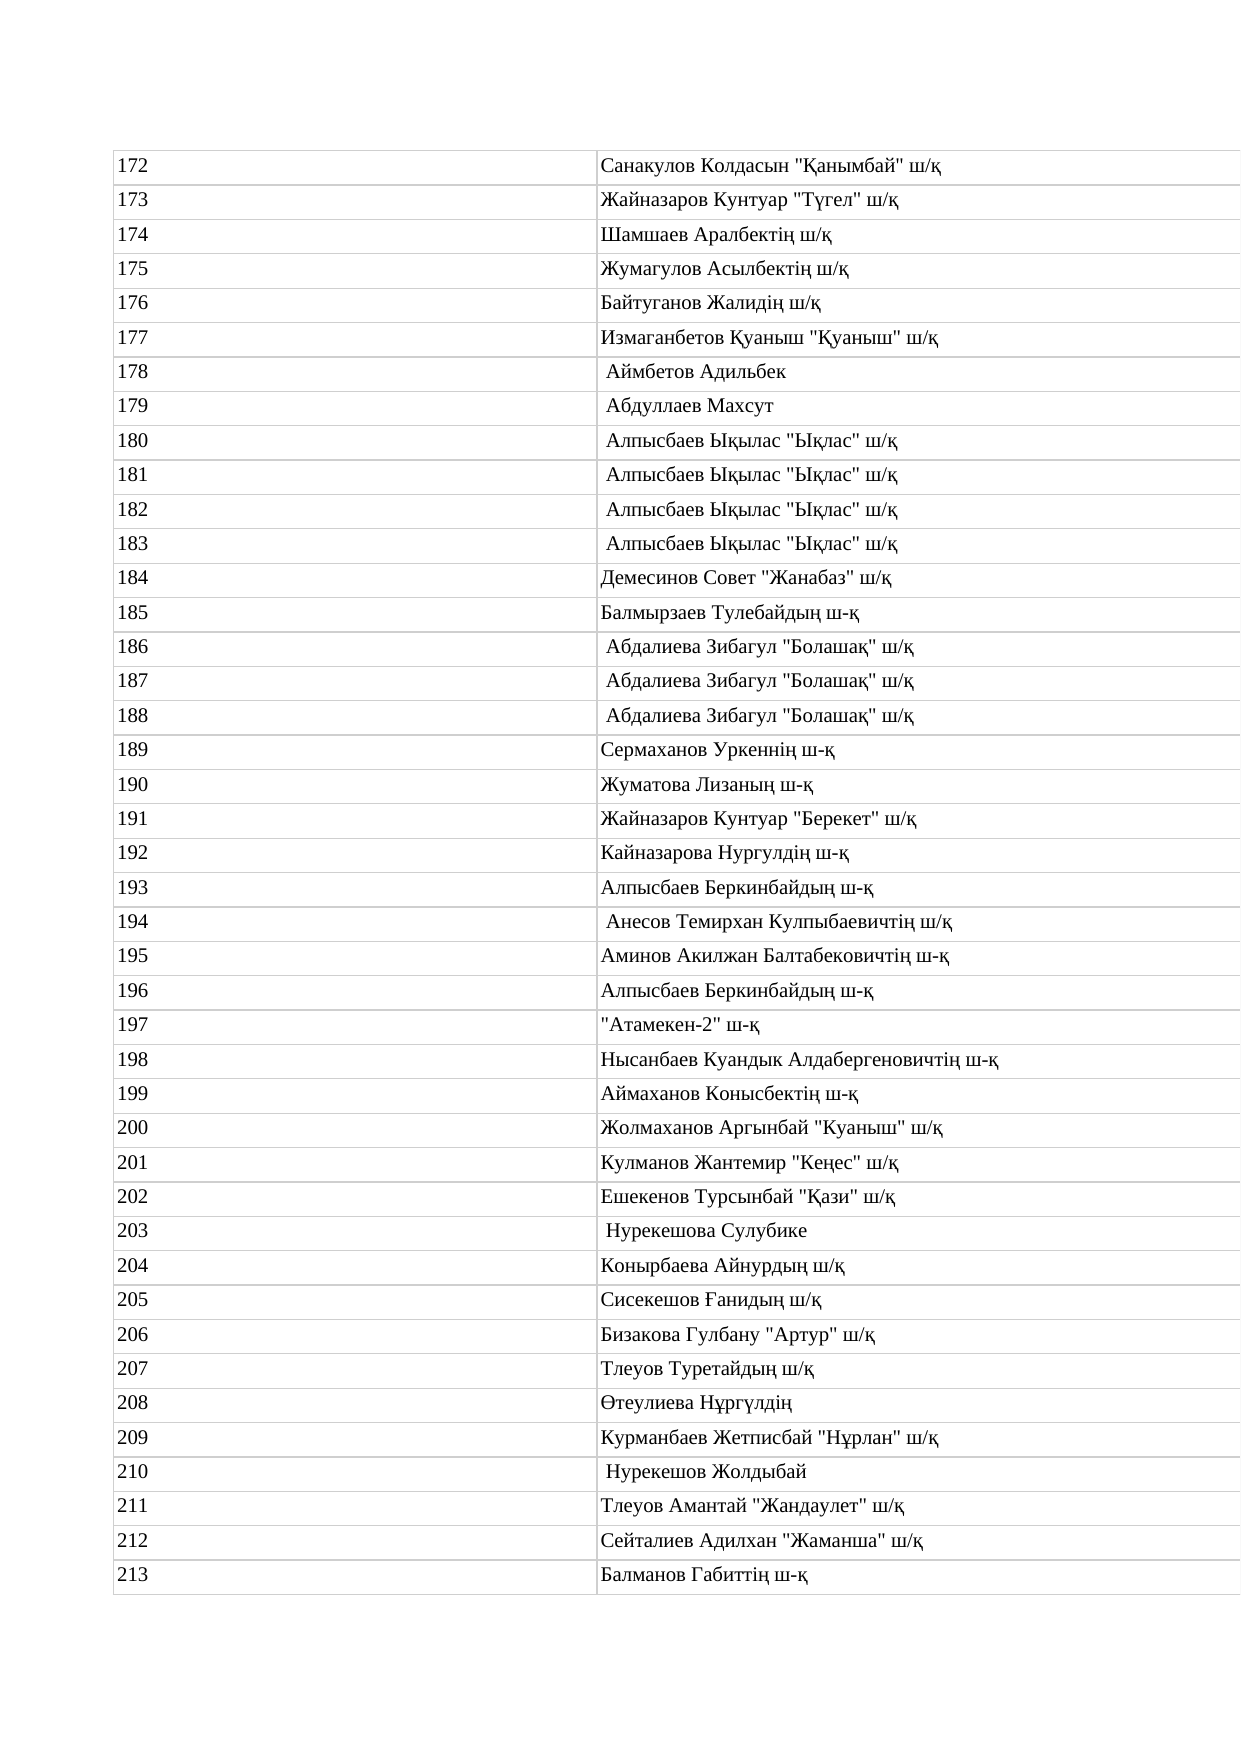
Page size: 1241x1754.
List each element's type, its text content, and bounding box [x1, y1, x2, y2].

table_cell 189 [114, 736, 596, 769]
table_cell 174 [114, 220, 596, 253]
table_cell 181 [114, 461, 596, 494]
table_cell 196 [114, 976, 596, 1009]
table_cell 207 [114, 1354, 596, 1387]
table_cell 190 [114, 770, 596, 803]
table_cell 195 [114, 942, 596, 975]
table_cell 210 [114, 1458, 596, 1491]
table_cell 204 [114, 1251, 596, 1284]
table_cell 192 [114, 839, 596, 872]
table_cell 184 [114, 564, 596, 597]
table_cell Сисекешов Ғанидың ш/қ [598, 1286, 1240, 1319]
table_cell 201 [114, 1148, 596, 1181]
table_cell Анесов Темирхан Кулпыбаевичтің ш/қ [598, 908, 1240, 941]
table_cell Жайназаров Кунтуар "Түгел" ш/қ [598, 186, 1240, 219]
table_cell Жолмаханов Аргынбай "Куаныш" ш/қ [598, 1114, 1240, 1147]
table_cell Кулманов Жантемир "Кеңес" ш/қ [598, 1148, 1240, 1181]
table_cell 180 [114, 426, 596, 459]
table_cell Шамшаев Аралбектің ш/қ [598, 220, 1240, 253]
table_cell 199 [114, 1079, 596, 1112]
table_cell 208 [114, 1389, 596, 1422]
table_cell Жуматова Лизаның ш-қ [598, 770, 1240, 803]
table_cell Бизакова Гулбану "Артур" ш/қ [598, 1320, 1240, 1353]
table_cell 212 [114, 1526, 596, 1559]
table_cell Сермаханов Уркеннің ш-қ [598, 736, 1240, 769]
table_cell 209 [114, 1423, 596, 1456]
table_cell Жумагулов Асылбектің ш/қ [598, 254, 1240, 287]
table_cell Алпысбаев Ықылас "Ықлас" ш/қ [598, 495, 1240, 528]
table_cell 188 [114, 701, 596, 734]
table_cell 173 [114, 186, 596, 219]
table_cell 175 [114, 254, 596, 287]
table_cell 200 [114, 1114, 596, 1147]
table_cell 206 [114, 1320, 596, 1353]
table_cell Курманбаев Жетписбай "Нұрлан" ш/қ [598, 1423, 1240, 1456]
table_cell Демесинов Совет "Жанабаз" ш/қ [598, 564, 1240, 597]
table_cell 203 [114, 1217, 596, 1250]
table_cell 211 [114, 1492, 596, 1525]
table_cell Тлеуов Туретайдың ш/қ [598, 1354, 1240, 1387]
table_cell 186 [114, 633, 596, 666]
table_cell 202 [114, 1183, 596, 1216]
table_cell Измаганбетов Қуаныш "Қуаныш" ш/қ [598, 323, 1240, 356]
table_cell 194 [114, 908, 596, 941]
table_cell 172 [114, 151, 596, 184]
table_cell Абдалиева Зибагул "Болашақ" ш/қ [598, 701, 1240, 734]
table_cell 193 [114, 873, 596, 906]
table_cell Абдалиева Зибагул "Болашақ" ш/қ [598, 633, 1240, 666]
table_cell Өтеулиева Нұргүлдің [598, 1389, 1240, 1422]
table_cell 182 [114, 495, 596, 528]
table_cell Алпысбаев Беркинбайдың ш-қ [598, 873, 1240, 906]
table_cell 187 [114, 667, 596, 700]
table_cell Ешекенов Турсынбай "Қази" ш/қ [598, 1183, 1240, 1216]
table_cell 177 [114, 323, 596, 356]
table_cell Балмырзаев Тулебайдың ш-қ [598, 598, 1240, 631]
table_cell Абдуллаев Махсут [598, 392, 1240, 425]
table_cell Тлеуов Амантай "Жандаулет" ш/қ [598, 1492, 1240, 1525]
table_cell Санакулов Колдасын "Қанымбай" ш/қ [598, 151, 1240, 184]
table_cell 178 [114, 358, 596, 391]
table_cell Нурекешов Жолдыбай [598, 1458, 1240, 1491]
table_cell 205 [114, 1286, 596, 1319]
table_cell Байтуганов Жалидің ш/қ [598, 289, 1240, 322]
table_cell Аймаханов Конысбектің ш-қ [598, 1079, 1240, 1112]
table_cell 213 [114, 1561, 596, 1594]
table_cell Алпысбаев Ықылас "Ықлас" ш/қ [598, 426, 1240, 459]
table_cell 183 [114, 529, 596, 562]
table_cell Алпысбаев Ықылас "Ықлас" ш/қ [598, 461, 1240, 494]
table_cell Алпысбаев Ықылас "Ықлас" ш/қ [598, 529, 1240, 562]
table_cell Сейталиев Адилхан "Жаманша" ш/қ [598, 1526, 1240, 1559]
table_cell 191 [114, 804, 596, 837]
table_cell Аминов Акилжан Балтабековичтің ш-қ [598, 942, 1240, 975]
table_cell Жайназаров Кунтуар "Берекет" ш/қ [598, 804, 1240, 837]
table_cell "Атамекен-2" ш-қ [598, 1011, 1240, 1044]
table_cell 198 [114, 1045, 596, 1078]
table_cell 185 [114, 598, 596, 631]
table_cell Нурекешова Сулубике [598, 1217, 1240, 1250]
table_cell Алпысбаев Беркинбайдың ш-қ [598, 976, 1240, 1009]
table_cell 197 [114, 1011, 596, 1044]
table_cell Абдалиева Зибагул "Болашақ" ш/қ [598, 667, 1240, 700]
table_cell Балманов Габиттің ш-қ [598, 1561, 1240, 1594]
table_cell 179 [114, 392, 596, 425]
table_cell Нысанбаев Куандык Алдабергеновичтің ш-қ [598, 1045, 1240, 1078]
table_cell Кайназарова Нургулдің ш-қ [598, 839, 1240, 872]
table_cell Аймбетов Адильбек [598, 358, 1240, 391]
table_cell 176 [114, 289, 596, 322]
table_cell Конырбаева Айнурдың ш/қ [598, 1251, 1240, 1284]
